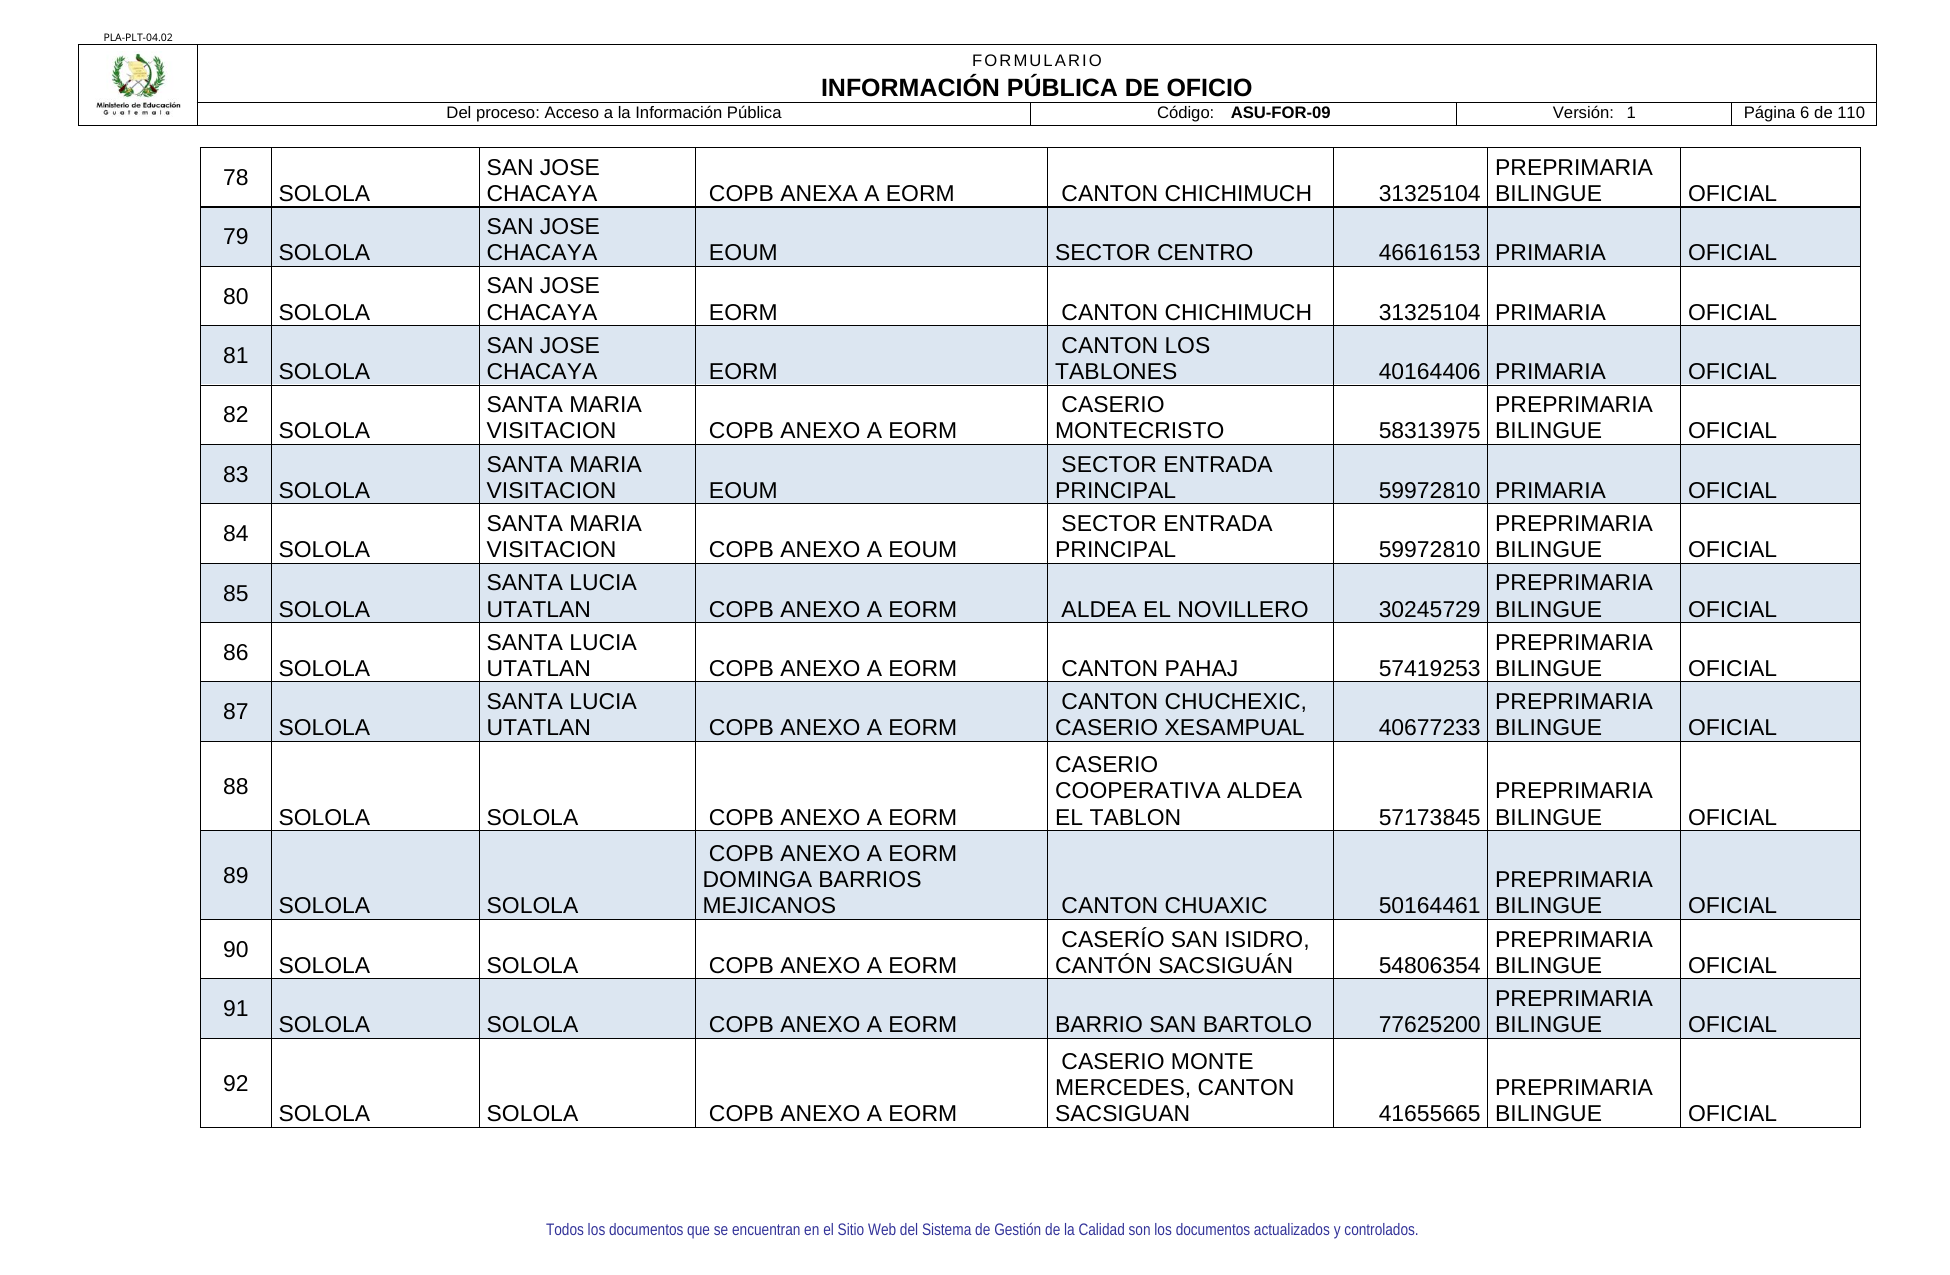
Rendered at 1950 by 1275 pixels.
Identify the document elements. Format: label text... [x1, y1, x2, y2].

table_cell SOLOLA [480, 979, 695, 1038]
table_cell 88 [201, 742, 271, 830]
picture [95, 51, 181, 117]
table_cell OFICIAL [1681, 742, 1860, 830]
table_cell SOLOLA [480, 831, 695, 919]
table_cell BARRIO SAN BARTOLO [1048, 979, 1333, 1038]
table_cell CANTON LOS TABLONES [1048, 326, 1333, 384]
table_cell CASERÍO SAN ISIDRO, CANTÓN SACSIGUÁN [1048, 920, 1333, 978]
table_cell SOLOLA [272, 979, 479, 1038]
table_cell SOLOLA [272, 445, 479, 503]
table_cell 46616153 [1334, 208, 1487, 266]
table_cell OFICIAL [1681, 1039, 1860, 1127]
table_cell SOLOLA [272, 386, 479, 444]
table_cell PREPRIMARIA BILINGUE [1488, 386, 1680, 444]
table_cell COPB ANEXO A EOUM [696, 504, 1047, 563]
table_cell SECTOR ENTRADA PRINCIPAL [1048, 504, 1333, 563]
table_cell 31325104 [1334, 148, 1487, 206]
table_cell EORM [696, 267, 1047, 325]
table_cell SAN JOSE CHACAYA [480, 208, 695, 266]
table_cell PREPRIMARIA BILINGUE [1488, 682, 1680, 741]
table_cell 79 [201, 208, 271, 266]
table_cell 80 [201, 267, 271, 325]
table_cell SOLOLA [480, 742, 695, 830]
table_cell COPB ANEXO A EORM [696, 564, 1047, 622]
table_cell EOUM [696, 208, 1047, 266]
table_cell 83 [201, 445, 271, 503]
table_cell 78 [201, 148, 271, 206]
table_cell 92 [201, 1039, 271, 1127]
table_cell CASERIO COOPERATIVA ALDEA EL TABLON [1048, 742, 1333, 830]
table_cell SANTA MARIA VISITACION [480, 504, 695, 563]
table_cell SOLOLA [272, 267, 479, 325]
table_cell 89 [201, 831, 271, 919]
table_cell SAN JOSE CHACAYA [480, 148, 695, 206]
table_cell 85 [201, 564, 271, 622]
table_cell 91 [201, 979, 271, 1038]
table_cell CASERIO MONTECRISTO [1048, 386, 1333, 444]
table_cell CANTON CHICHIMUCH [1048, 267, 1333, 325]
table_cell COPB ANEXO A EORM [696, 742, 1047, 830]
table_cell OFICIAL [1681, 682, 1860, 741]
table_cell OFICIAL [1681, 208, 1860, 266]
table_cell OFICIAL [1681, 623, 1860, 681]
table_cell 57173845 [1334, 742, 1487, 830]
table_cell PREPRIMARIA BILINGUE [1488, 504, 1680, 563]
table_cell 82 [201, 386, 271, 444]
table_cell SOLOLA [480, 920, 695, 978]
table_cell 50164461 [1334, 831, 1487, 919]
table_cell CANTON CHUAXIC [1048, 831, 1333, 919]
table_cell SOLOLA [272, 742, 479, 830]
table_cell SOLOLA [272, 504, 479, 563]
table_cell SANTA LUCIA UTATLAN [480, 564, 695, 622]
table_cell PREPRIMARIA BILINGUE [1488, 148, 1680, 206]
table_cell 31325104 [1334, 267, 1487, 325]
table_cell SANTA MARIA VISITACION [480, 386, 695, 444]
table_cell SOLOLA [272, 682, 479, 741]
table_cell PREPRIMARIA BILINGUE [1488, 564, 1680, 622]
table_cell 90 [201, 920, 271, 978]
table_cell PREPRIMARIA BILINGUE [1488, 742, 1680, 830]
table_cell COPB ANEXO A EORM [696, 1039, 1047, 1127]
table_cell SOLOLA [272, 831, 479, 919]
table_cell CANTON CHICHIMUCH [1048, 148, 1333, 206]
table_cell OFICIAL [1681, 386, 1860, 444]
table_cell COPB ANEXO A EORM [696, 979, 1047, 1038]
table_cell ALDEA EL NOVILLERO [1048, 564, 1333, 622]
table_cell 54806354 [1334, 920, 1487, 978]
table_cell PREPRIMARIA BILINGUE [1488, 979, 1680, 1038]
table_cell 40677233 [1334, 682, 1487, 741]
table_cell PRIMARIA [1488, 208, 1680, 266]
table_cell SOLOLA [272, 564, 479, 622]
table_cell 57419253 [1334, 623, 1487, 681]
table_cell OFICIAL [1681, 326, 1860, 384]
table_cell SANTA LUCIA UTATLAN [480, 623, 695, 681]
table_cell SANTA LUCIA UTATLAN [480, 682, 695, 741]
table_cell SOLOLA [480, 1039, 695, 1127]
table_cell COPB ANEXO A EORM [696, 386, 1047, 444]
table_cell 41655665 [1334, 1039, 1487, 1127]
table_cell OFICIAL [1681, 267, 1860, 325]
table_cell COPB ANEXO A EORM [696, 682, 1047, 741]
table_cell OFICIAL [1681, 979, 1860, 1038]
table_cell SOLOLA [272, 1039, 479, 1127]
table_cell OFICIAL [1681, 831, 1860, 919]
table_cell COPB ANEXA A EORM [696, 148, 1047, 206]
table_cell 30245729 [1334, 564, 1487, 622]
table_cell OFICIAL [1681, 564, 1860, 622]
table_cell COPB ANEXO A EORM [696, 920, 1047, 978]
table_cell OFICIAL [1681, 504, 1860, 563]
table_cell SECTOR ENTRADA PRINCIPAL [1048, 445, 1333, 503]
table_cell PRIMARIA [1488, 267, 1680, 325]
table_cell EORM [696, 326, 1047, 384]
table_cell 59972810 [1334, 445, 1487, 503]
table_cell 40164406 [1334, 326, 1487, 384]
table_cell 59972810 [1334, 504, 1487, 563]
table_cell 81 [201, 326, 271, 384]
table_cell CANTON PAHAJ [1048, 623, 1333, 681]
table_cell COPB ANEXO A EORM [696, 623, 1047, 681]
table_cell COPB ANEXO A EORM DOMINGA BARRIOS MEJICANOS [696, 831, 1047, 919]
table_cell OFICIAL [1681, 920, 1860, 978]
table_cell 84 [201, 504, 271, 563]
table_cell OFICIAL [1681, 445, 1860, 503]
table_cell CANTON CHUCHEXIC, CASERIO XESAMPUAL [1048, 682, 1333, 741]
table_cell PREPRIMARIA BILINGUE [1488, 831, 1680, 919]
table_cell OFICIAL [1681, 148, 1860, 206]
table_cell SOLOLA [272, 148, 479, 206]
table_cell 58313975 [1334, 386, 1487, 444]
table_cell EOUM [696, 445, 1047, 503]
table_cell SAN JOSE CHACAYA [480, 326, 695, 384]
table_cell 87 [201, 682, 271, 741]
table_cell SOLOLA [272, 208, 479, 266]
table_cell SOLOLA [272, 623, 479, 681]
table_cell SECTOR CENTRO [1048, 208, 1333, 266]
table_cell PRIMARIA [1488, 445, 1680, 503]
table_cell 77625200 [1334, 979, 1487, 1038]
table_cell SANTA MARIA VISITACION [480, 445, 695, 503]
table_cell SOLOLA [272, 326, 479, 384]
table_cell SAN JOSE CHACAYA [480, 267, 695, 325]
table_cell PREPRIMARIA BILINGUE [1488, 1039, 1680, 1127]
table_cell CASERIO MONTE MERCEDES, CANTON SACSIGUAN [1048, 1039, 1333, 1127]
table_cell SOLOLA [272, 920, 479, 978]
table_cell PREPRIMARIA BILINGUE [1488, 623, 1680, 681]
table_cell PRIMARIA [1488, 326, 1680, 384]
table_cell PREPRIMARIA BILINGUE [1488, 920, 1680, 978]
table_cell 86 [201, 623, 271, 681]
